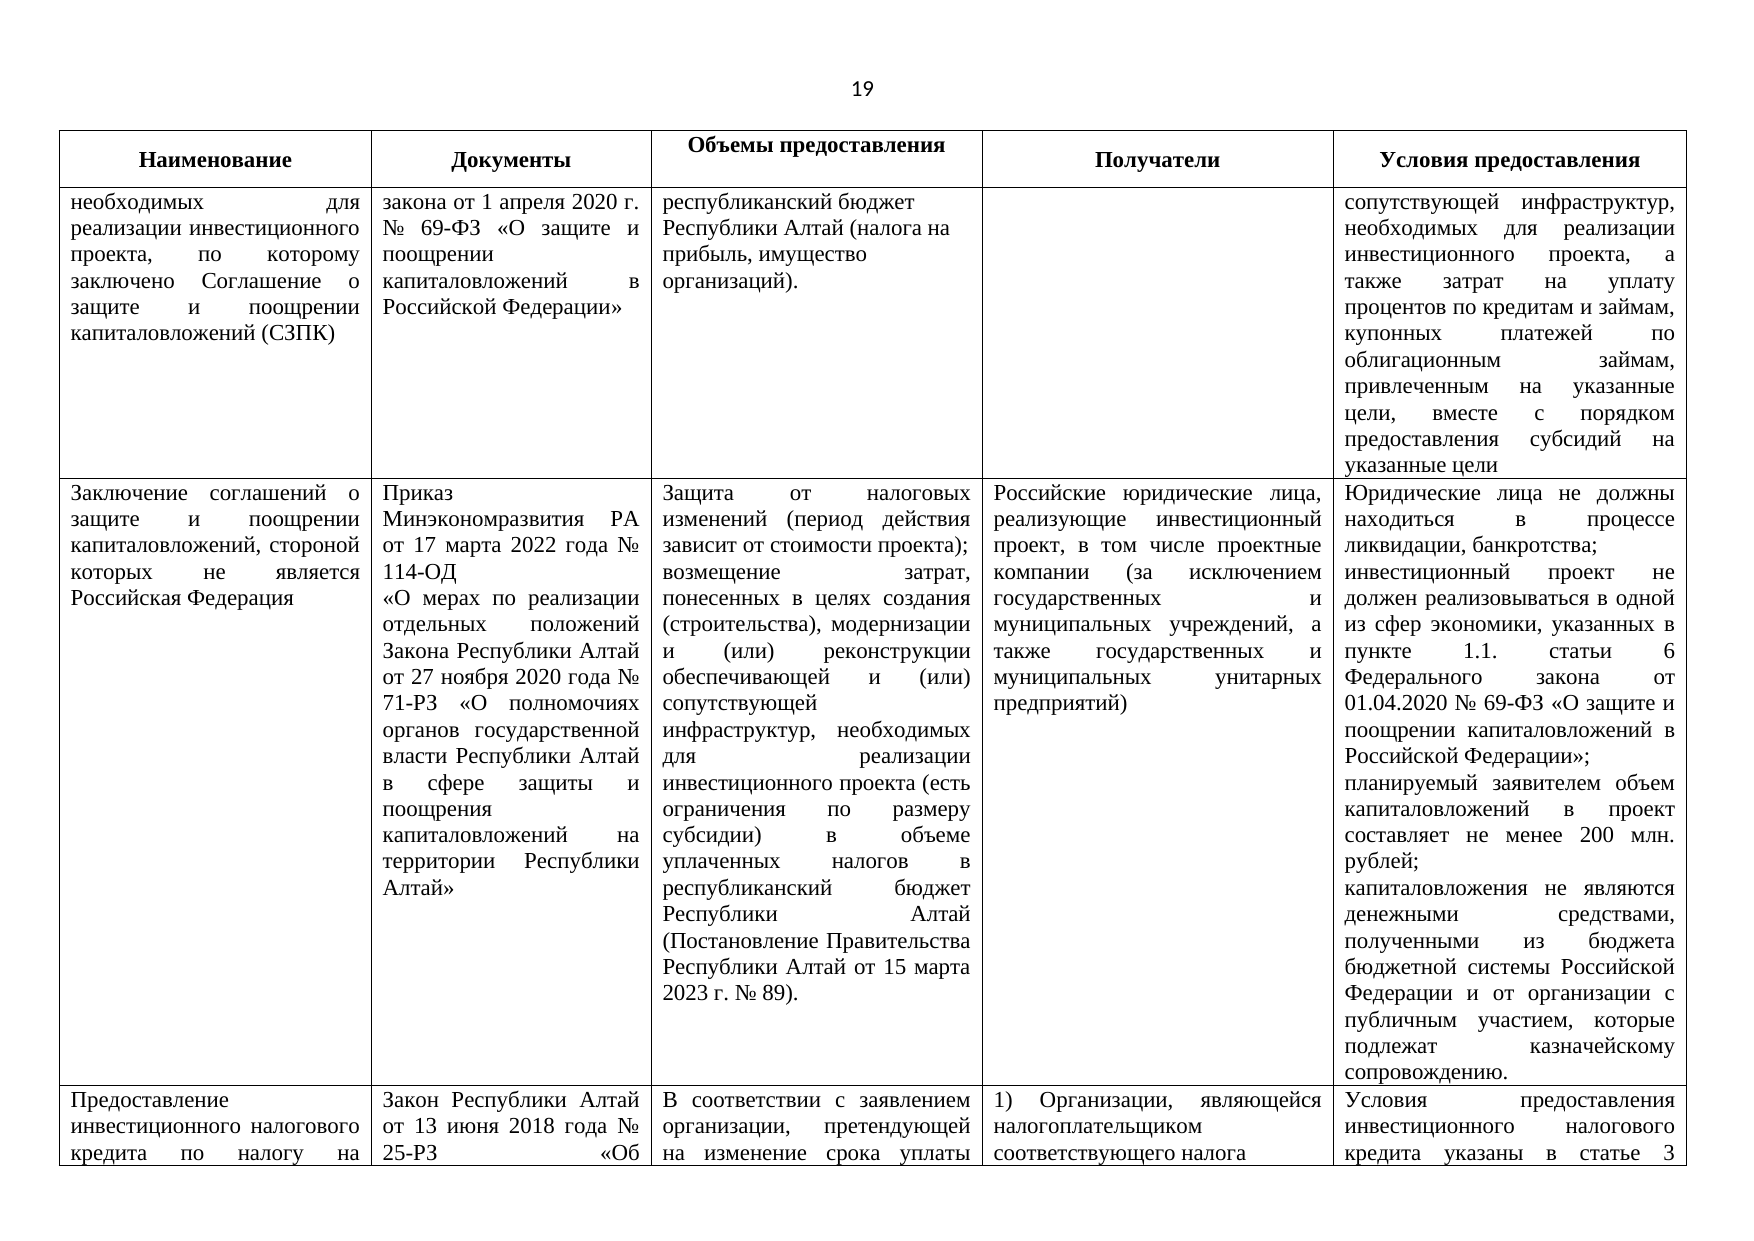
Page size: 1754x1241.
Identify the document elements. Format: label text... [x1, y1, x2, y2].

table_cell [372, 188, 651, 478]
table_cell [1334, 1086, 1686, 1165]
table_header Объемы предоставления [652, 131, 982, 187]
table_header Условия предоставления [1334, 131, 1686, 187]
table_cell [372, 1086, 651, 1165]
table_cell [60, 188, 371, 478]
table_cell Приказ Минэкономразвития РА от 17 марта 2022 года № 114-ОД «О мерах по реализации отдельных положений Закона Республики Алтай от 27 ноября 2020 года № 71-РЗ «О полномочиях органов государственной власти Республики Алтай в сфере защиты и поощрения капиталовложений на территории Республики Алтай» [372, 479, 651, 1085]
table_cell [652, 188, 982, 478]
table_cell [983, 188, 1333, 478]
table_cell Заключение соглашений о защите и поощрении капиталовложений, стороной которых не является Российская Федерация [60, 479, 371, 1085]
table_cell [60, 1086, 371, 1165]
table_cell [1334, 188, 1686, 478]
table_header Получатели [983, 131, 1333, 187]
table_header Наименование [60, 131, 371, 187]
table_cell Защита от налоговых изменений (период действия зависит от стоимости проекта); возмещение затрат, понесенных в целях создания (строительства), модернизации и (или) реконструкции обеспечивающей и (или) сопутствующей инфраструктур, необходимых для реализации инвестиционного проекта (есть ограничения по размеру субсидии) в объеме уплаченных налогов в республиканский бюджет Республики Алтай (Постановление Правительства Республики Алтай от 15 марта 2023 г. № 89). [652, 479, 982, 1085]
table_cell Российские юридические лица, реализующие инвестиционный проект, в том числе проектные компании (за исключением государственных и муниципальных учреждений, а также государственных и муниципальных унитарных предприятий) [983, 479, 1333, 1085]
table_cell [652, 1086, 982, 1165]
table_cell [983, 1086, 1333, 1165]
table_cell Юридические лица не должны находиться в процессе ликвидации, банкротства; инвестиционный проект не должен реализовываться в одной из сфер экономики, указанных в пункте 1.1. статьи 6 Федерального закона от 01.04.2020 № 69-ФЗ «О защите и поощрении капиталовложений в Российской Федерации»; планируемый заявителем объем капиталовложений в проект составляет не менее 200 млн. рублей; капиталовложения не являются денежными средствами, полученными из бюджета бюджетной системы Российской Федерации и от организации с публичным участием, которые подлежат казначейскому сопровождению. [1334, 479, 1686, 1085]
table_header Документы [372, 131, 651, 187]
